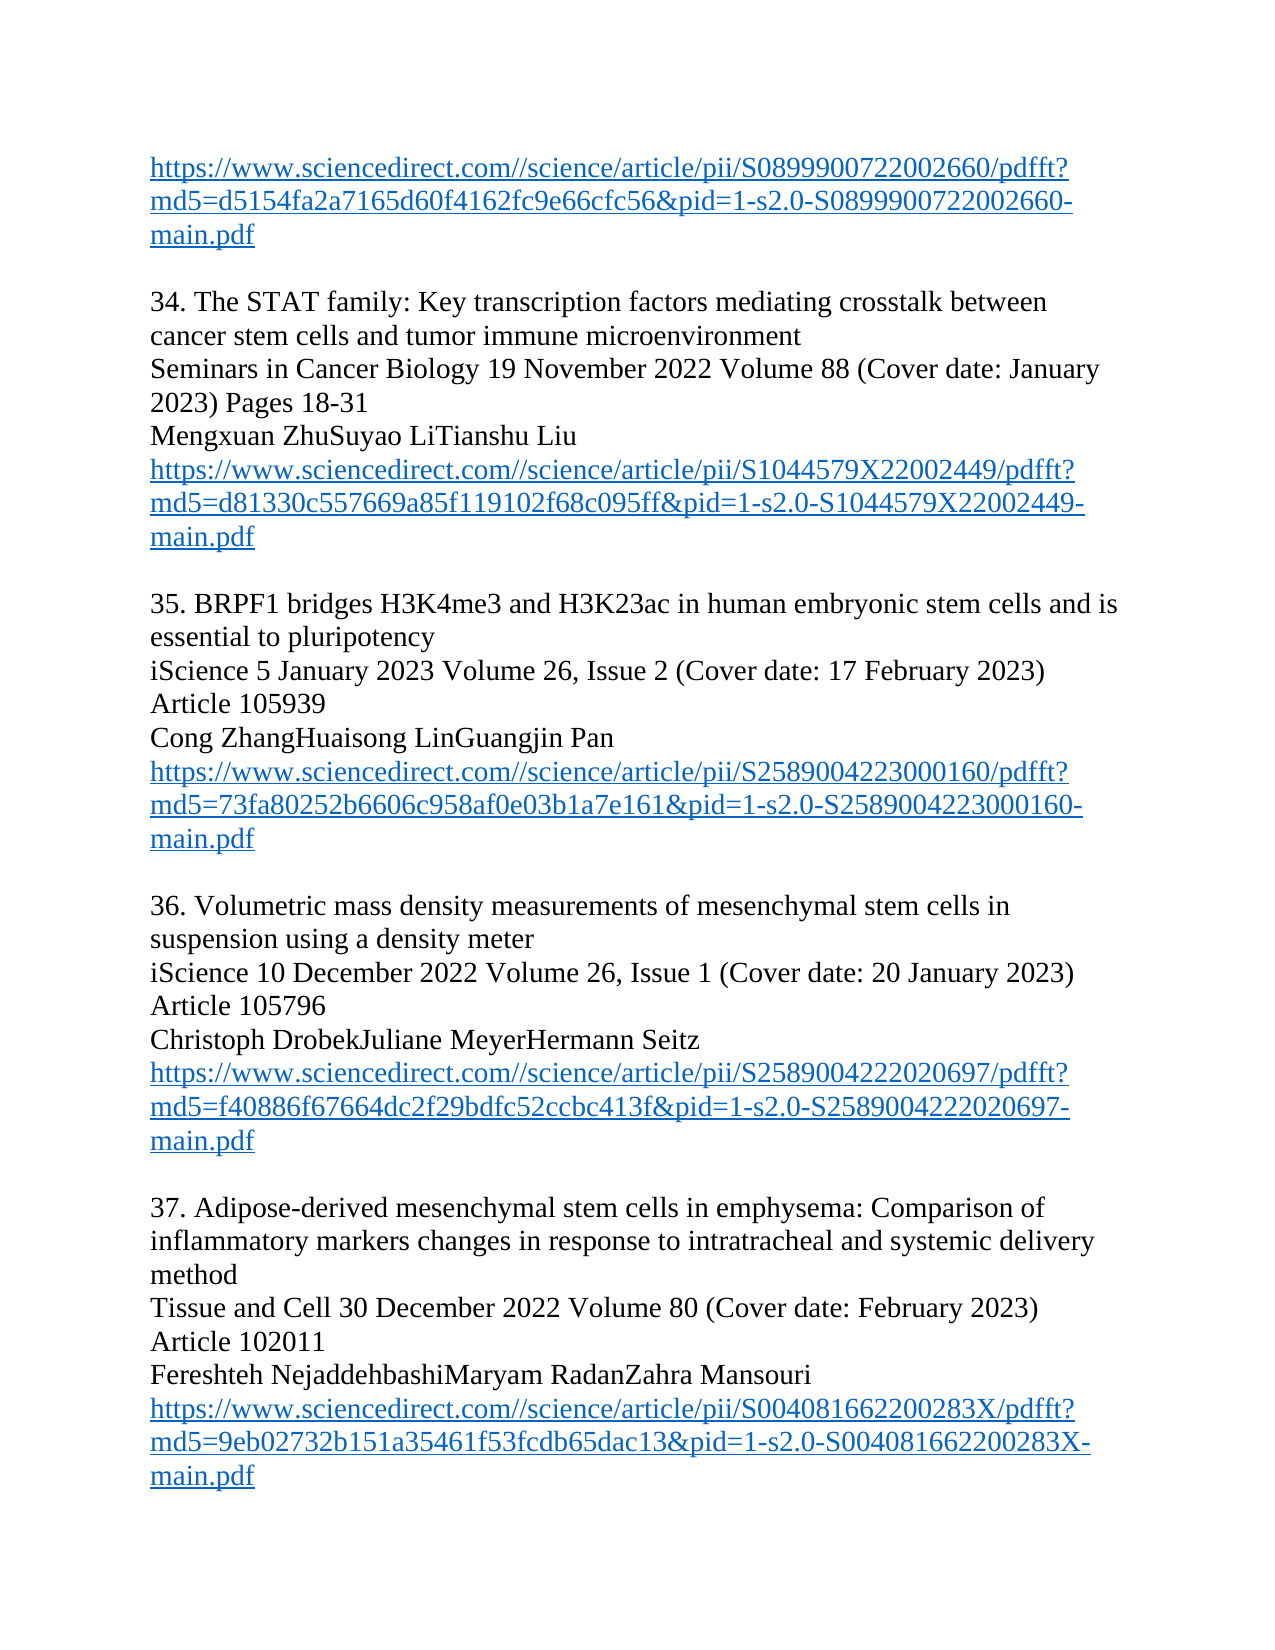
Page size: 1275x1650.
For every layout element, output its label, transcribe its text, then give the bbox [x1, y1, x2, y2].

text 34. The STAT family: Key transcription factors mediating crosstalk between cancer stem cells and tumor immune microenvironment [150, 284, 1125, 351]
text Tissue and Cell 30 December 2022 Volume 80 (Cover date: February 2023) Article 102011 [150, 1290, 1125, 1357]
text Fereshteh NejaddehbashiMaryam RadanZahra Mansouri [150, 1357, 1125, 1391]
text Cong ZhangHuaisong LinGuangjin Pan [150, 720, 1125, 754]
text 36. Volumetric mass density measurements of mesenchymal stem cells in suspension using a density meter [150, 888, 1125, 955]
text Mengxuan ZhuSuyao LiTianshu Liu [150, 418, 1125, 452]
text https://www.sciencedirect.com//science/article/pii/S2589004223000160/pdfft?md5=73fa80252b6606c958af0e03b1a7e161&pid=1-s2.0-S2589004223000160-main.pdf [150, 754, 1125, 854]
text https://www.sciencedirect.com//science/article/pii/S1044579X22002449/pdfft?md5=d81330c557669a85f119102f68c095ff&pid=1-s2.0-S1044579X22002449-main.pdf [150, 452, 1125, 552]
text iScience 10 December 2022 Volume 26, Issue 1 (Cover date: 20 January 2023) Article 105796 [150, 955, 1125, 1022]
text 35. BRPF1 bridges H3K4me3 and H3K23ac in human embryonic stem cells and is essential to pluripotency [150, 586, 1125, 653]
text https://www.sciencedirect.com//science/article/pii/S2589004222020697/pdfft?md5=f40886f67664dc2f29bdfc52ccbc413f&pid=1-s2.0-S2589004222020697-main.pdf [150, 1056, 1125, 1156]
text Christoph DrobekJuliane MeyerHermann Seitz [150, 1022, 1125, 1056]
text Seminars in Cancer Biology 19 November 2022 Volume 88 (Cover date: January 2023) Pages 18-31 [150, 351, 1125, 418]
text iScience 5 January 2023 Volume 26, Issue 2 (Cover date: 17 February 2023) Article 105939 [150, 653, 1125, 720]
text https://www.sciencedirect.com//science/article/pii/S0899900722002660/pdfft?md5=d5154fa2a7165d60f4162fc9e66cfc56&pid=1-s2.0-S0899900722002660-main.pdf [150, 150, 1125, 251]
text https://www.sciencedirect.com//science/article/pii/S004081662200283X/pdfft?md5=9eb02732b151a35461f53fcdb65dac13&pid=1-s2.0-S004081662200283X-main.pdf [150, 1391, 1125, 1492]
text 37. Adipose-derived mesenchymal stem cells in emphysema: Comparison of inflammatory markers changes in response to intratracheal and systemic delivery method [150, 1190, 1125, 1290]
